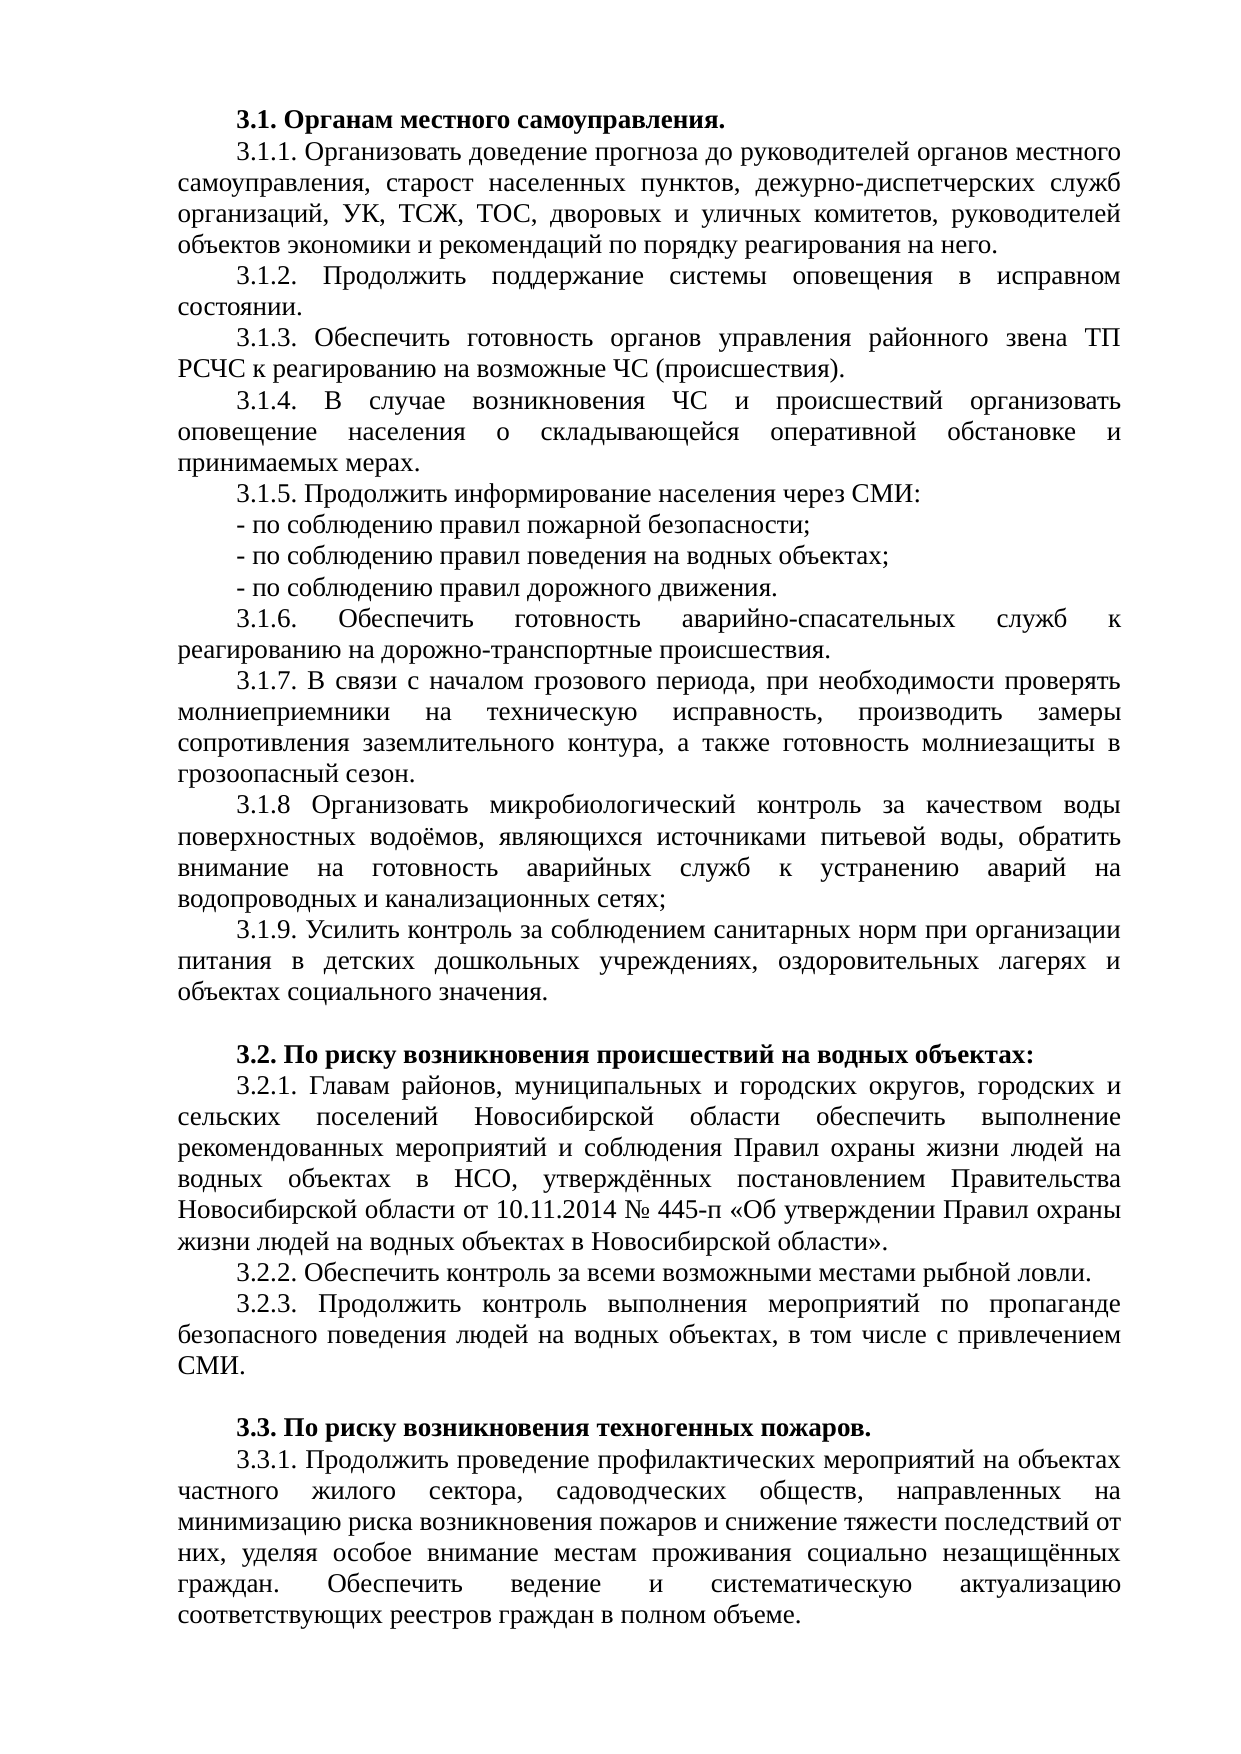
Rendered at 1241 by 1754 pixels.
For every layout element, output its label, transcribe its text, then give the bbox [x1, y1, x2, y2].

text - по соблюдению правил пожарной безопасности; [177, 508, 1122, 539]
text - по соблюдению правил поведения на водных объектах; [177, 539, 1122, 571]
text 3.1.6. Обеспечить готовность аварийно-спасательных служб к реагированию на дорожно-транспортные происшествия. [177, 602, 1122, 664]
text 3.1.3. Обеспечить готовность органов управления районного звена ТП РСЧС к реагированию на возможные ЧС (происшествия). [177, 321, 1122, 384]
text 3.1.1. Организовать доведение прогноза до руководителей органов местного самоуправления, старост населенных пунктов, дежурно-диспетчерских служб организаций, УК, ТСЖ, ТОС, дворовых и уличных комитетов, руководителей объектов экономики и рекомендаций по порядку реагирования на него. [177, 134, 1122, 259]
text - по соблюдению правил дорожного движения. [177, 571, 1122, 602]
text 3.1.9. Усилить контроль за соблюдением санитарных норм при организации питания в детских дошкольных учреждениях, оздоровительных лагерях и объектах социального значения. [177, 913, 1122, 1007]
text 3.1.8 Организовать микробиологический контроль за качеством воды поверхностных водоёмов, являющихся источниками питьевой воды, обратить внимание на готовность аварийных служб к устранению аварий на водопроводных и канализационных сетях; [177, 789, 1122, 913]
text 3.3.1. Продолжить проведение профилактических мероприятий на объектах частного жилого сектора, садоводческих обществ, направленных на минимизацию риска возникновения пожаров и снижение тяжести последствий от них, уделяя особое внимание местам проживания социально незащищённых граждан. Обеспечить ведение и систематическую актуализацию соответствующих реестров граждан в полном объеме. [177, 1443, 1122, 1629]
text 3.1.7. В связи с началом грозового периода, при необходимости проверять молниеприемники на техническую исправность, производить замеры сопротивления заземлительного контура, а также готовность молниезащиты в грозоопасный сезон. [177, 664, 1122, 789]
text 3.2.2. Обеспечить контроль за всеми возможными местами рыбной ловли. [177, 1256, 1122, 1287]
text 3.1. Органам местного самоуправления. [177, 103, 1122, 134]
text 3.2. По риску возникновения происшествий на водных объектах: [177, 1038, 1122, 1069]
text 3.2.1. Главам районов, муниципальных и городских округов, городских и сельских поселений Новосибирской области обеспечить выполнение рекомендованных мероприятий и соблюдения Правил охраны жизни людей на водных объектах в НСО, утверждённых постановлением Правительства Новосибирской области от 10.11.2014 № 445-п «Об утверждении Правил охраны жизни людей на водных объектах в Новосибирской области». [177, 1069, 1122, 1256]
text 3.3. По риску возникновения техногенных пожаров. [177, 1412, 1122, 1443]
text 3.1.5. Продолжить информирование населения через СМИ: [177, 477, 1122, 508]
text 3.1.4. В случае возникновения ЧС и происшествий организовать оповещение населения о складывающейся оперативной обстановке и принимаемых мерах. [177, 384, 1122, 477]
text 3.2.3. Продолжить контроль выполнения мероприятий по пропаганде безопасного поведения людей на водных объектах, в том числе с привлечением СМИ. [177, 1287, 1122, 1380]
text 3.1.2. Продолжить поддержание системы оповещения в исправном состоянии. [177, 259, 1122, 321]
